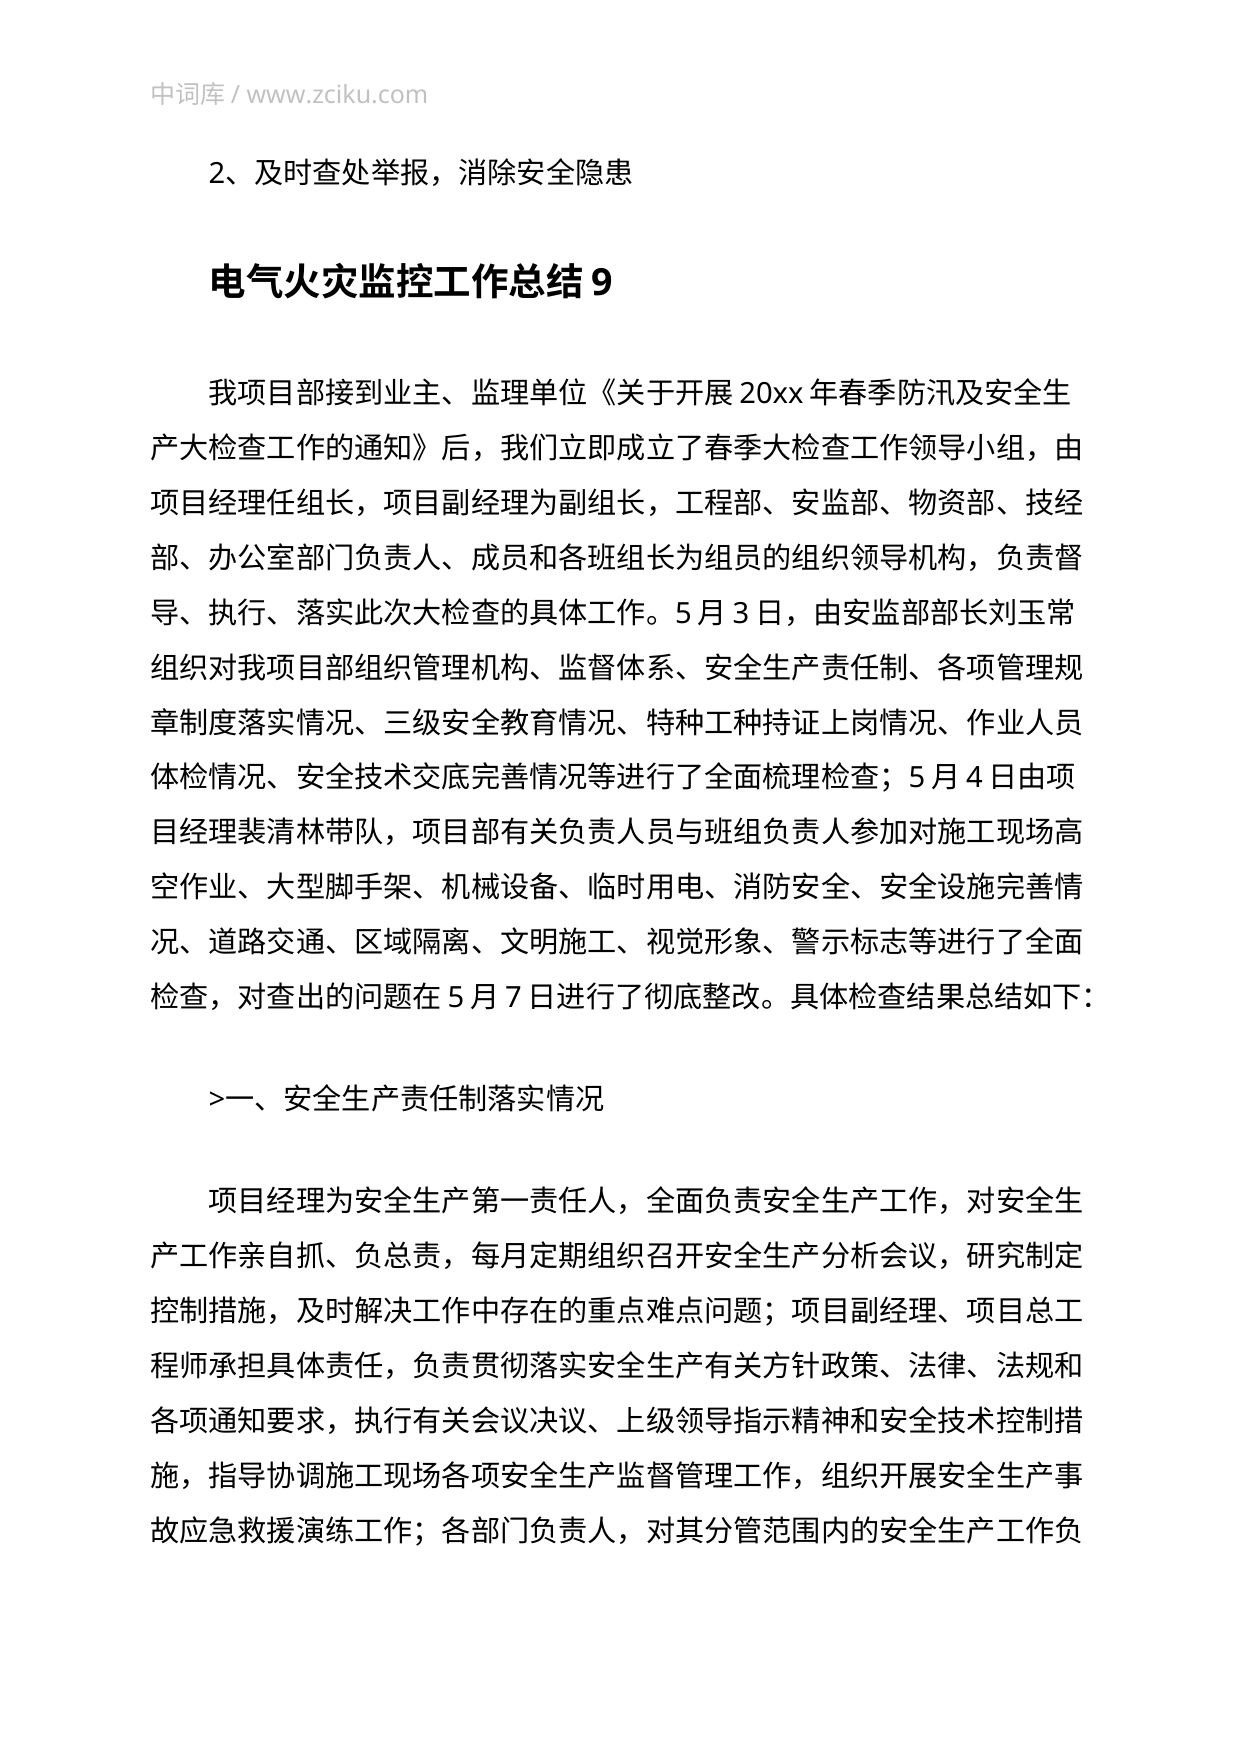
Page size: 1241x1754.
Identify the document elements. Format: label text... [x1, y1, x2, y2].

text 我项目部接到业主、监理单位《关于开展20xx年春季防汛及安全生产大检查工作的通知》后，我们立即成立了春季大检查工作领导小组，由项目经理任组长，项目副经理为副组长，工程部、安监部、物资部、技经部、办公室部门负责人、成员和各班组长为组员的组织领导机构，负责督导、执行、落实此次大检查的具体工作。5月3日，由安监部部长刘玉常组织对我项目部组织管理机构、监督体系、安全生产责任制、各项管理规章制度落实情况、三级安全教育情况、特种工种持证上岗情况、作业人员体检情况、安全技术交底完善情况等进行了全面梳理检查；5月4日由项目经理裴清林带队，项目部有关负责人员与班组负责人参加对施工现场高空作业、大型脚手架、机械设备、临时用电、消防安全、安全设施完善情况、道路交通、区域隔离、文明施工、视觉形象、警示标志等进行了全面检查，对查出的问题在5月7日进行了彻底整改。具体检查结果总结如下： [150, 369, 1090, 1016]
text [150, 1178, 1090, 1549]
text 2、及时查处举报，消除安全隐患 [150, 150, 1090, 192]
text 电气火灾监控工作总结9 [150, 252, 1090, 306]
text >一、安全生产责任制落实情况 [150, 1076, 1090, 1118]
